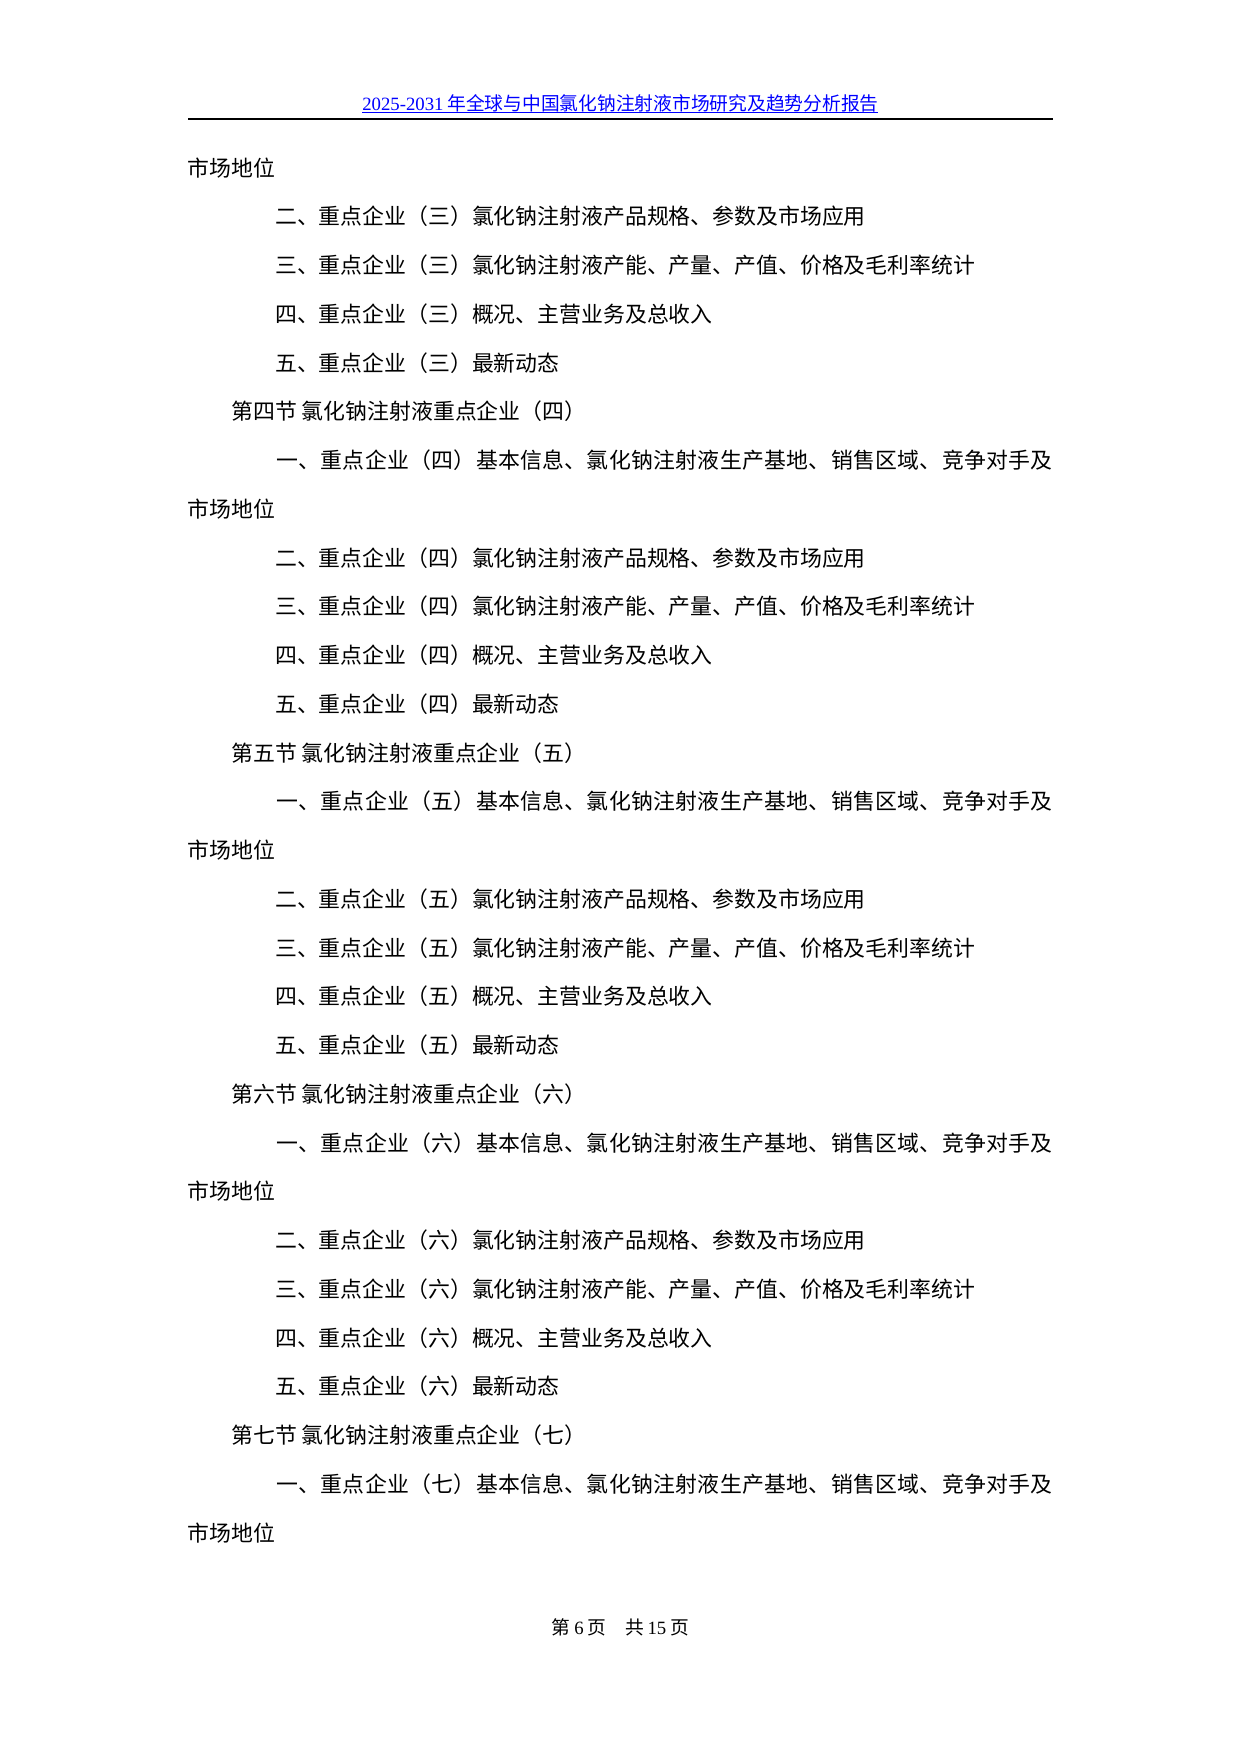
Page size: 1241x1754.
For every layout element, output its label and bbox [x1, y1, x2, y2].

text [187, 150, 1053, 1548]
